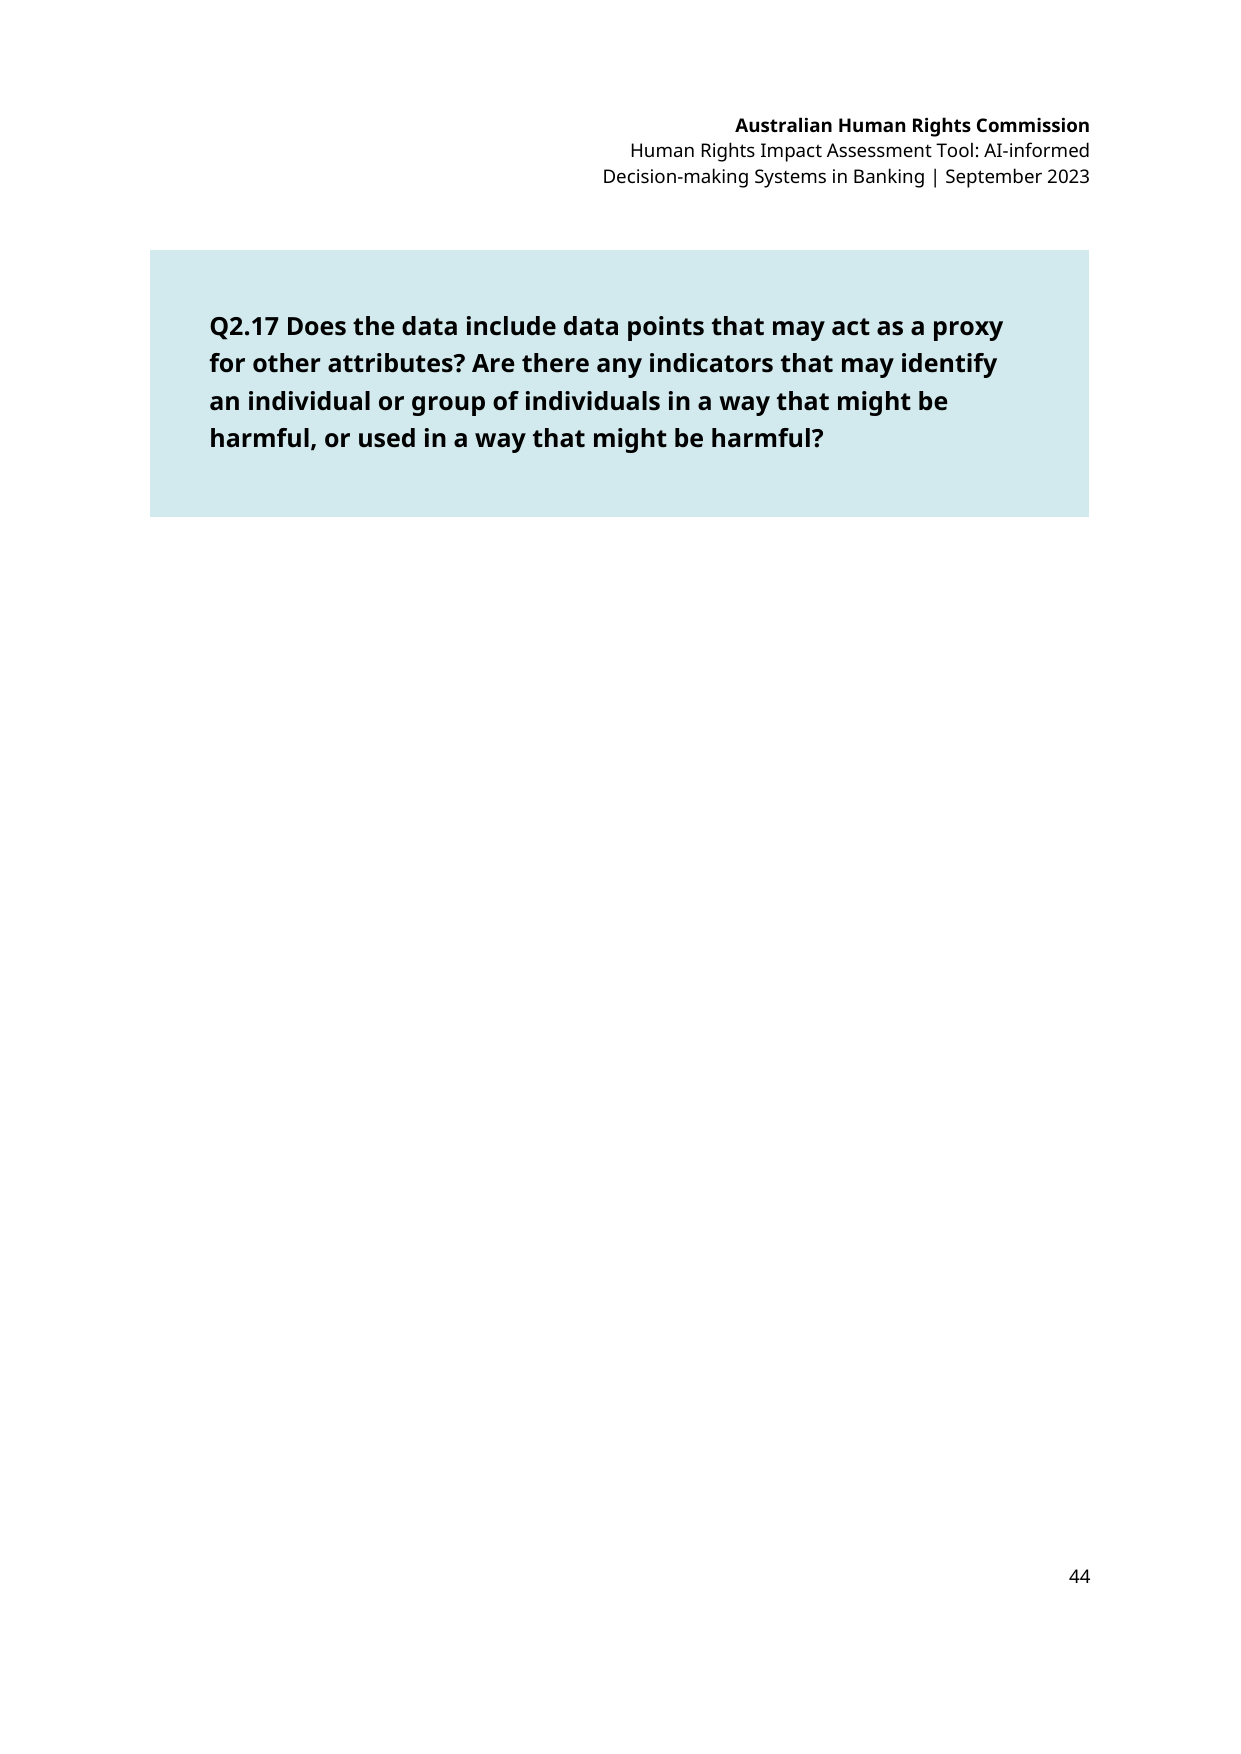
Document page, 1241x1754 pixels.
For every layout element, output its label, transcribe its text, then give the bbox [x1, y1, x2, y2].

table_header Q2.17 Does the data include data points that may act as a proxy for other attributes? Are there any indicators that may identify an individual or group of individuals in a way that might be harmful, or used in a way that might be harmful? [150, 250, 1089, 517]
